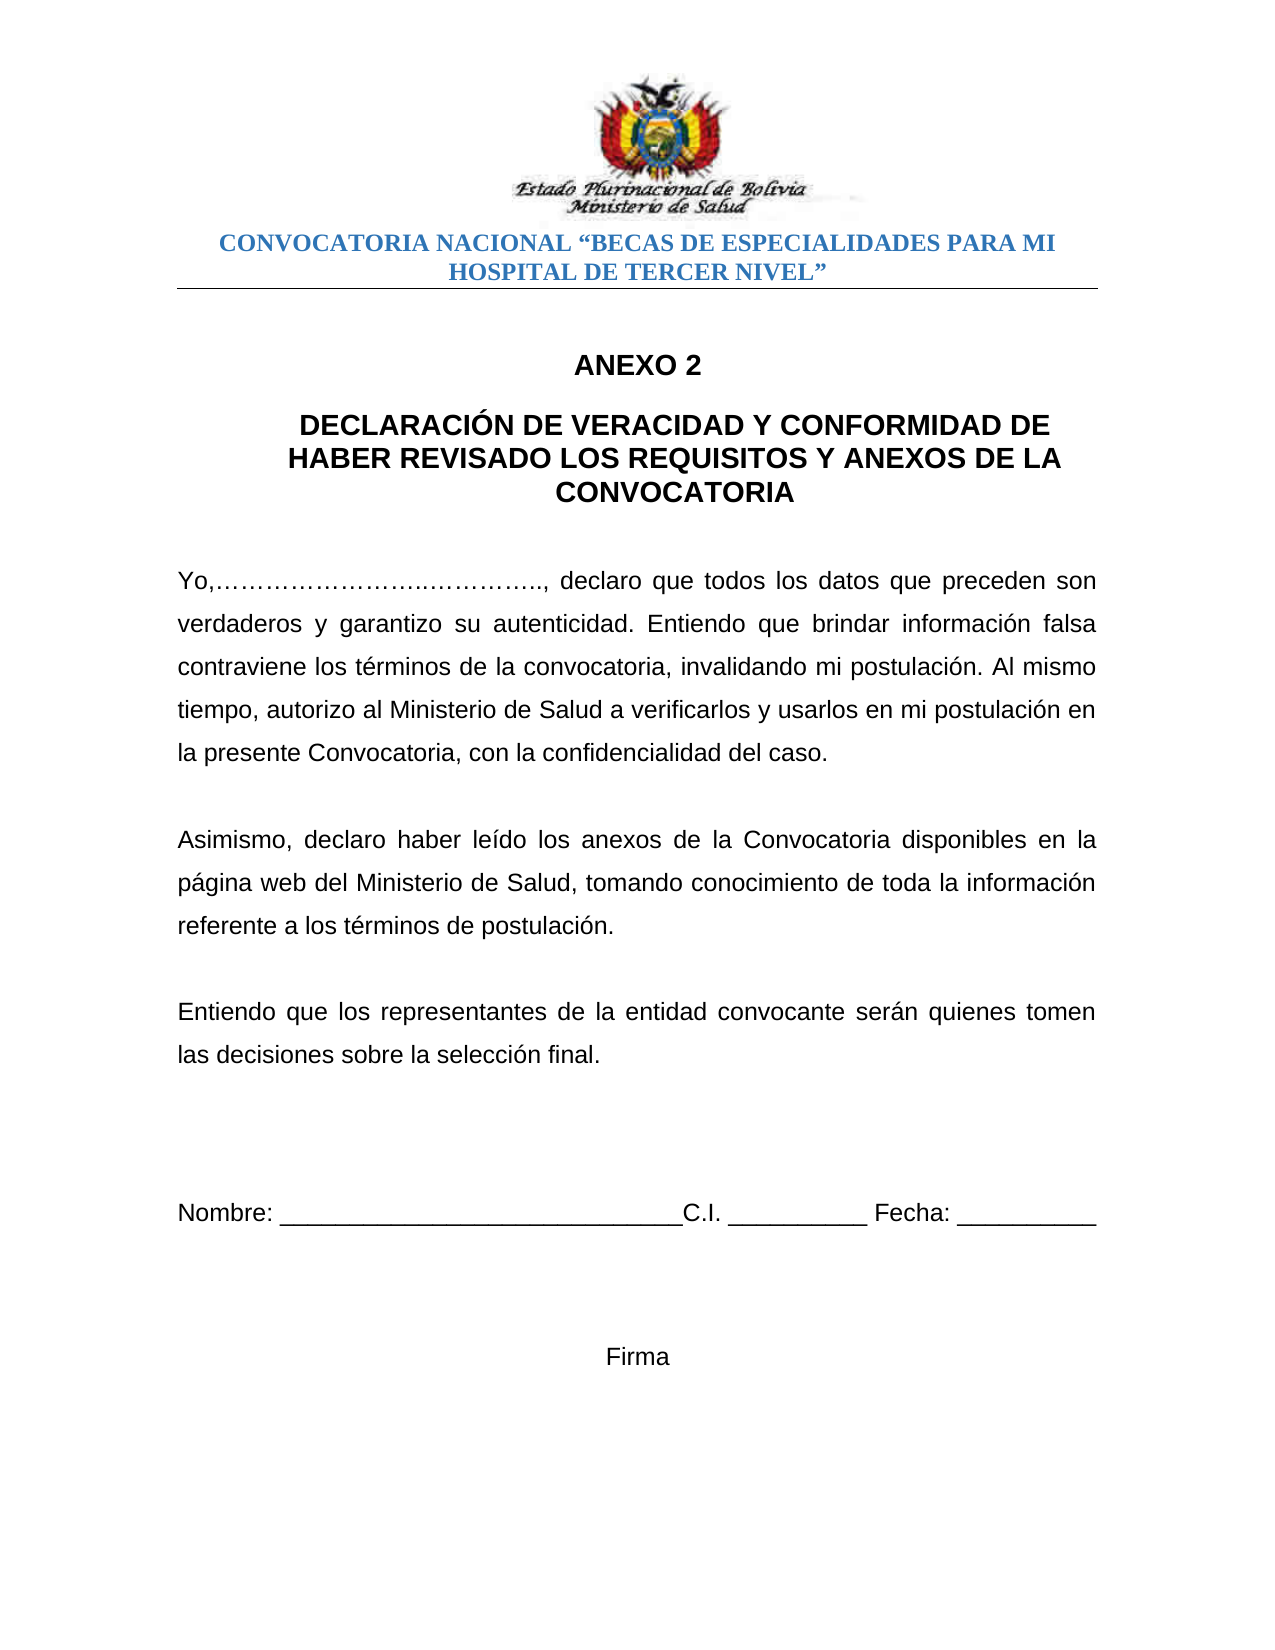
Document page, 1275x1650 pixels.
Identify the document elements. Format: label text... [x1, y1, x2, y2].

text Nombre: _____________________________C.I. __________ Fecha: __________ [177, 1198, 1098, 1227]
text Entiendo que los representantes de la entidad convocante serán quienes tomen las decisiones sobre la selección final. [177, 997, 1098, 1069]
text DECLARACIÓN DE VERACIDAD Y CONFORMIDAD DE HABER REVISADO LOS REQUISITOS Y ANEXOS DE LA CONVOCATORIA [252, 408, 1098, 508]
text Asimismo, declaro haber leído los anexos de la Convocatoria disponibles en la página web del Ministerio de Salud, tomando conocimiento de toda la información referente a los términos de postulación. [177, 824, 1098, 939]
text Yo,……………………..………….., declaro que todos los datos que preceden son verdaderos y garantizo su autenticidad. Entiendo que brindar información falsa contraviene los términos de la convocatoria, invalidando mi postulación. Al mismo tiempo, autorizo al Ministerio de Salud a verificarlos y usarlos en mi postulación en la presente Convocatoria, con la confidencialidad del caso. [177, 566, 1098, 767]
picture [229, 73, 1046, 229]
text ANEXO 2 [177, 348, 1098, 382]
text Firma [177, 1342, 1098, 1371]
